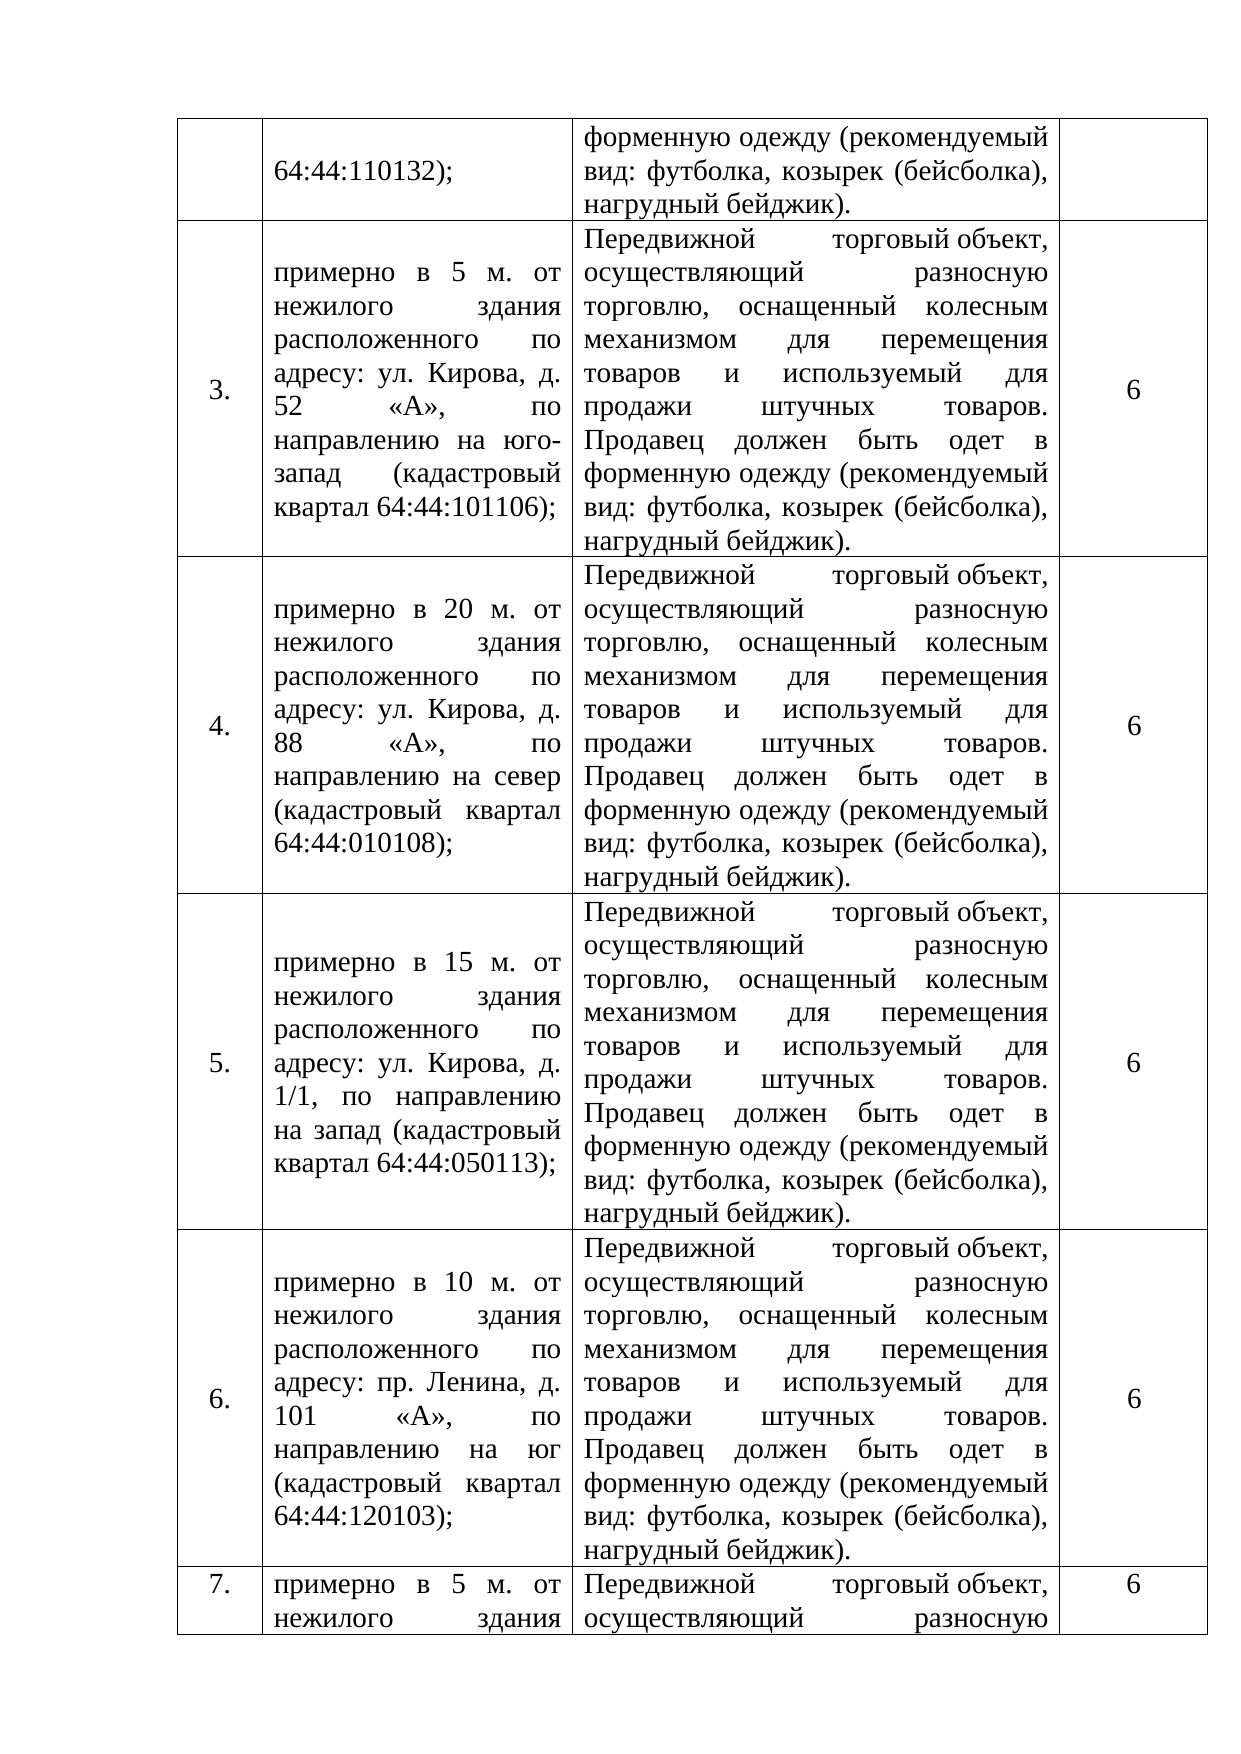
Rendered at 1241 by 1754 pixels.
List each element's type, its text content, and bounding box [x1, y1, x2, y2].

table_cell 2. [178, 119, 262, 220]
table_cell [263, 119, 572, 220]
table_cell 3. [178, 221, 262, 556]
table_cell 7. [178, 1567, 262, 1634]
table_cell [263, 1567, 572, 1634]
table_cell 4. [178, 557, 262, 893]
table_cell 6 [1060, 1567, 1207, 1634]
table_cell 6 [1060, 221, 1207, 556]
table_cell примерно в 20 м. от нежилого здания расположенного по адресу: ул. Кирова, д. 88 «А», по направлению на север (кадастровый квартал 64:44:010108); [263, 557, 572, 893]
table_cell 6. [178, 1230, 262, 1566]
table_cell 6 [1060, 119, 1207, 220]
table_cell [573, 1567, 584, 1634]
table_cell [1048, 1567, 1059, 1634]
table_cell примерно в 15 м. от нежилого здания расположенного по адресу: ул. Кирова, д. 1/1, по направлению на запад (кадастровый квартал 64:44:050113); [263, 894, 572, 1229]
table_cell примерно в 10 м. от нежилого здания расположенного по адресу: пр. Ленина, д. 101 «А», по направлению на юг (кадастровый квартал 64:44:120103); [263, 1230, 572, 1566]
table_cell примерно в 5 м. от нежилого здания расположенного по адресу: ул. Кирова, д. 52 «А», по направлению на юго-запад (кадастровый квартал 64:44:101106); [263, 221, 572, 556]
table_cell 6 [1060, 894, 1207, 1229]
table_cell 5. [178, 894, 262, 1229]
table_cell 6 [1060, 1230, 1207, 1566]
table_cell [573, 119, 1059, 220]
table_cell 6 [1060, 557, 1207, 893]
